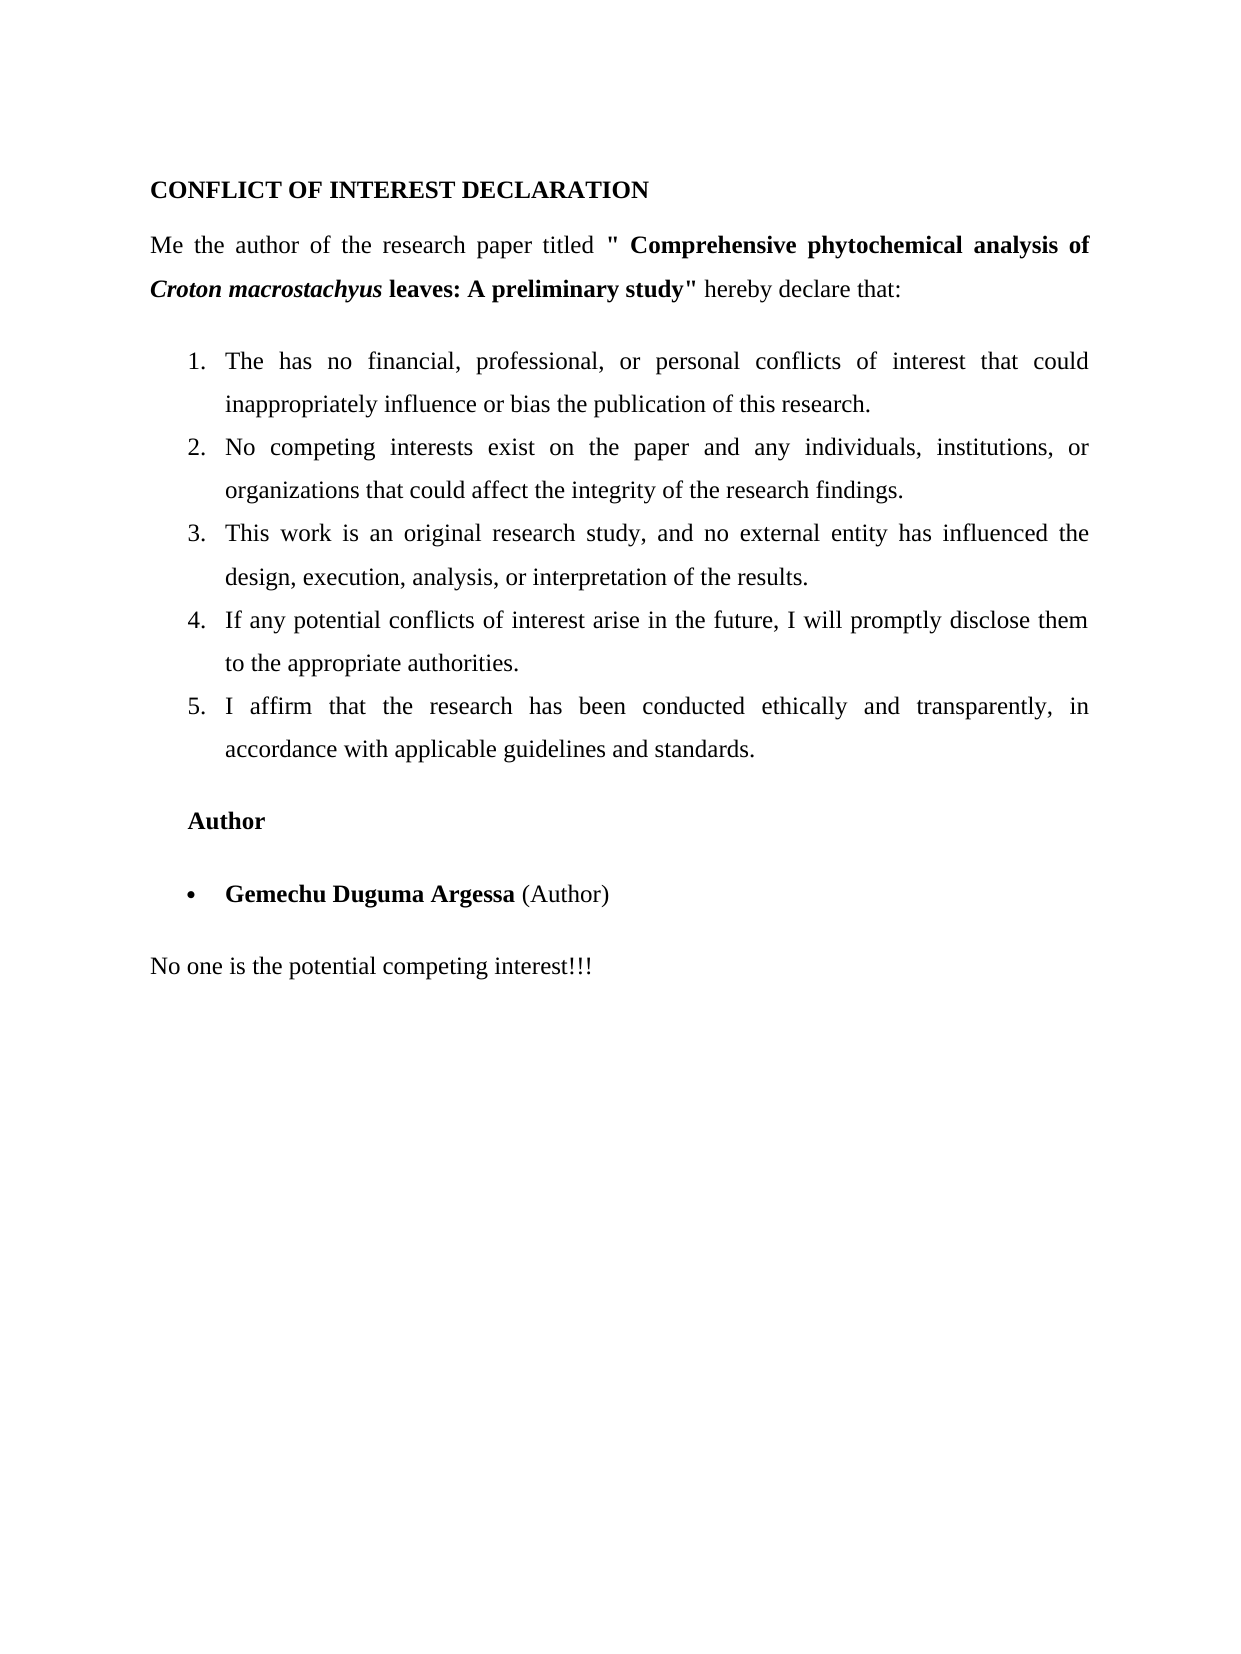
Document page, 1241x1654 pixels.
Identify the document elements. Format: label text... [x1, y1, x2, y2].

text No one is the potential competing interest!!! [150, 951, 1090, 980]
subtitle CONFLICT OF INTEREST DECLARATION [150, 175, 1090, 204]
list No competing interests exist on the paper and any individuals, institutions, or organizations that could affect the integrity of the research findings. [187, 432, 1090, 504]
list Gemechu Duguma Argessa (Author) [187, 879, 1090, 907]
list This work is an original research study, and no external entity has influenced the design, execution, analysis, or interpretation of the results. [187, 518, 1090, 590]
text Me the author of the research paper titled " Comprehensive phytochemical analysis of Croton macrostachyus leaves: A preliminary study" hereby declare that: [150, 231, 1090, 302]
text Author [187, 806, 1090, 835]
list The has no financial, professional, or personal conflicts of interest that could inappropriately influence or bias the publication of this research. [187, 346, 1090, 418]
list I affirm that the research has been conducted ethically and transparently, in accordance with applicable guidelines and standards. [187, 691, 1090, 763]
list If any potential conflicts of interest arise in the future, I will promptly disclose them to the appropriate authorities. [187, 605, 1090, 677]
